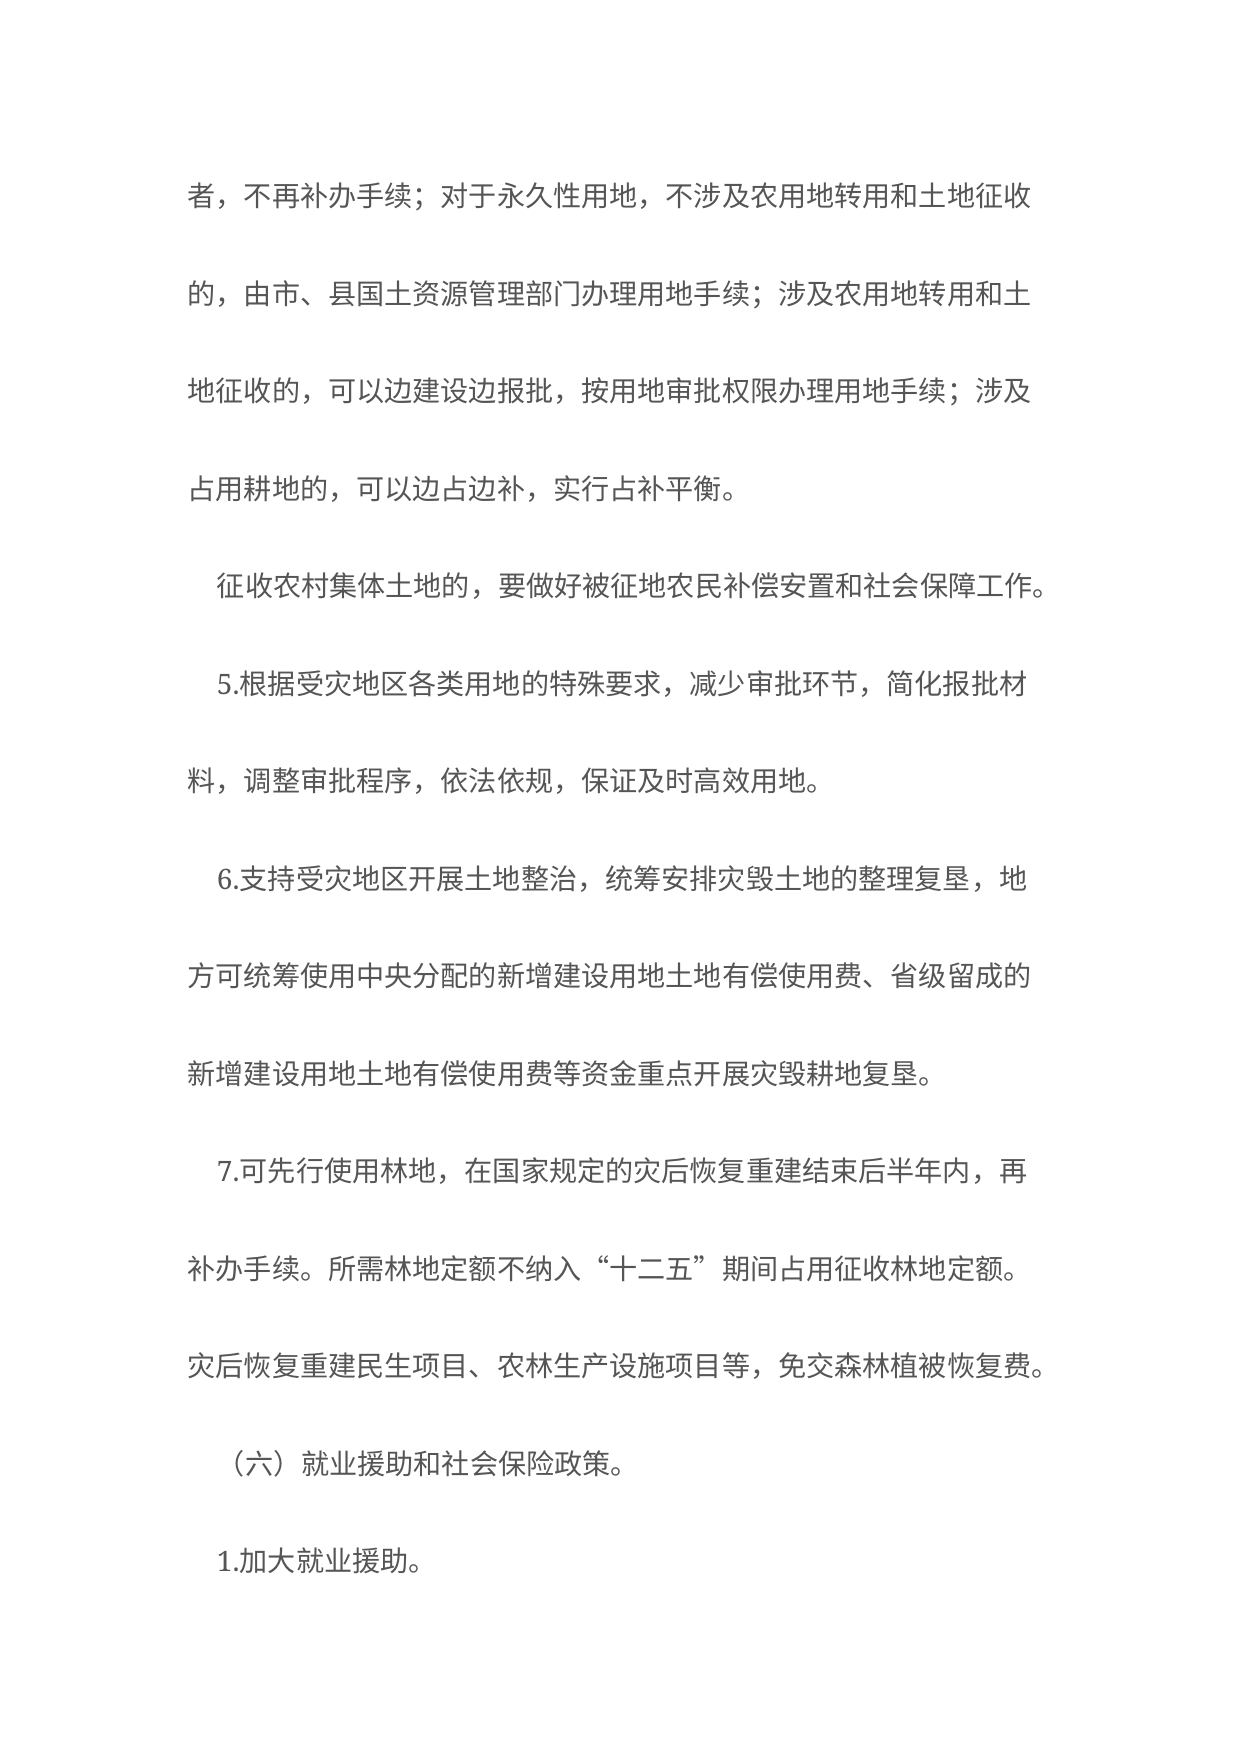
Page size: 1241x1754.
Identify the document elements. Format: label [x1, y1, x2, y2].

text [187, 162, 1053, 1592]
